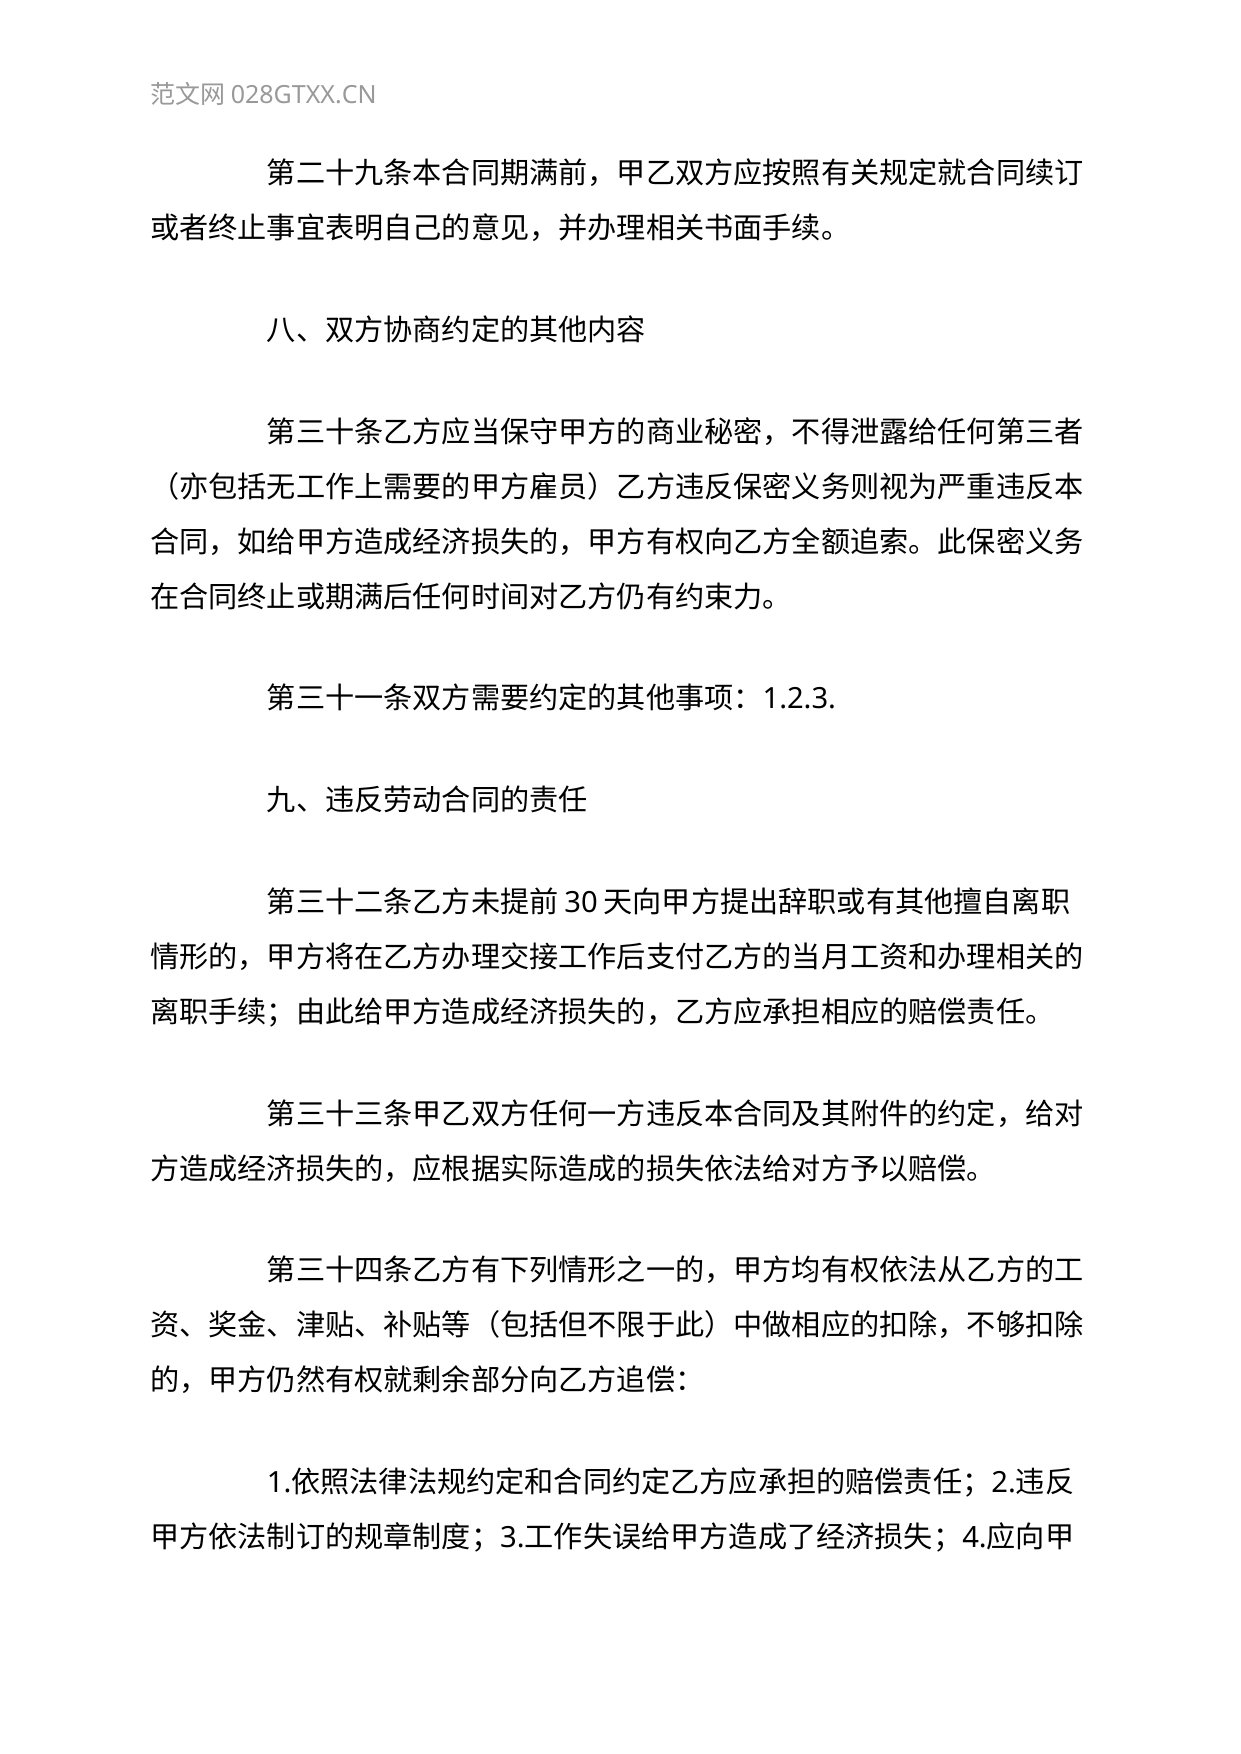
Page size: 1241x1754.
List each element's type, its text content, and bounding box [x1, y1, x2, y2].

text 第三十四条乙方有下列情形之一的，甲方均有权依法从乙方的工资、奖金、津贴、补贴等（包括但不限于此）中做相应的扣除，不够扣除的，甲方仍然有权就剩余部分向乙方追偿： [150, 1247, 1090, 1399]
text 第三十条乙方应当保守甲方的商业秘密，不得泄露给任何第三者（亦包括无工作上需要的甲方雇员）乙方违反保密义务则视为严重违反本合同，如给甲方造成经济损失的，甲方有权向乙方全额追索。此保密义务在合同终止或期满后任何时间对乙方仍有约束力。 [150, 408, 1090, 615]
text 八、双方协商约定的其他内容 [150, 307, 1090, 349]
text 第三十二条乙方未提前30天向甲方提出辞职或有其他擅自离职情形的，甲方将在乙方办理交接工作后支付乙方的当月工资和办理相关的离职手续；由此给甲方造成经济损失的，乙方应承担相应的赔偿责任。 [150, 879, 1090, 1031]
text 第二十九条本合同期满前，甲乙双方应按照有关规定就合同续订或者终止事宜表明自己的意见，并办理相关书面手续。 [150, 150, 1090, 247]
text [150, 1458, 1090, 1556]
text 九、违反劳动合同的责任 [150, 777, 1090, 819]
text 第三十一条双方需要约定的其他事项：1.2.3. [150, 675, 1090, 717]
text 第三十三条甲乙双方任何一方违反本合同及其附件的约定，给对方造成经济损失的，应根据实际造成的损失依法给对方予以赔偿。 [150, 1090, 1090, 1187]
